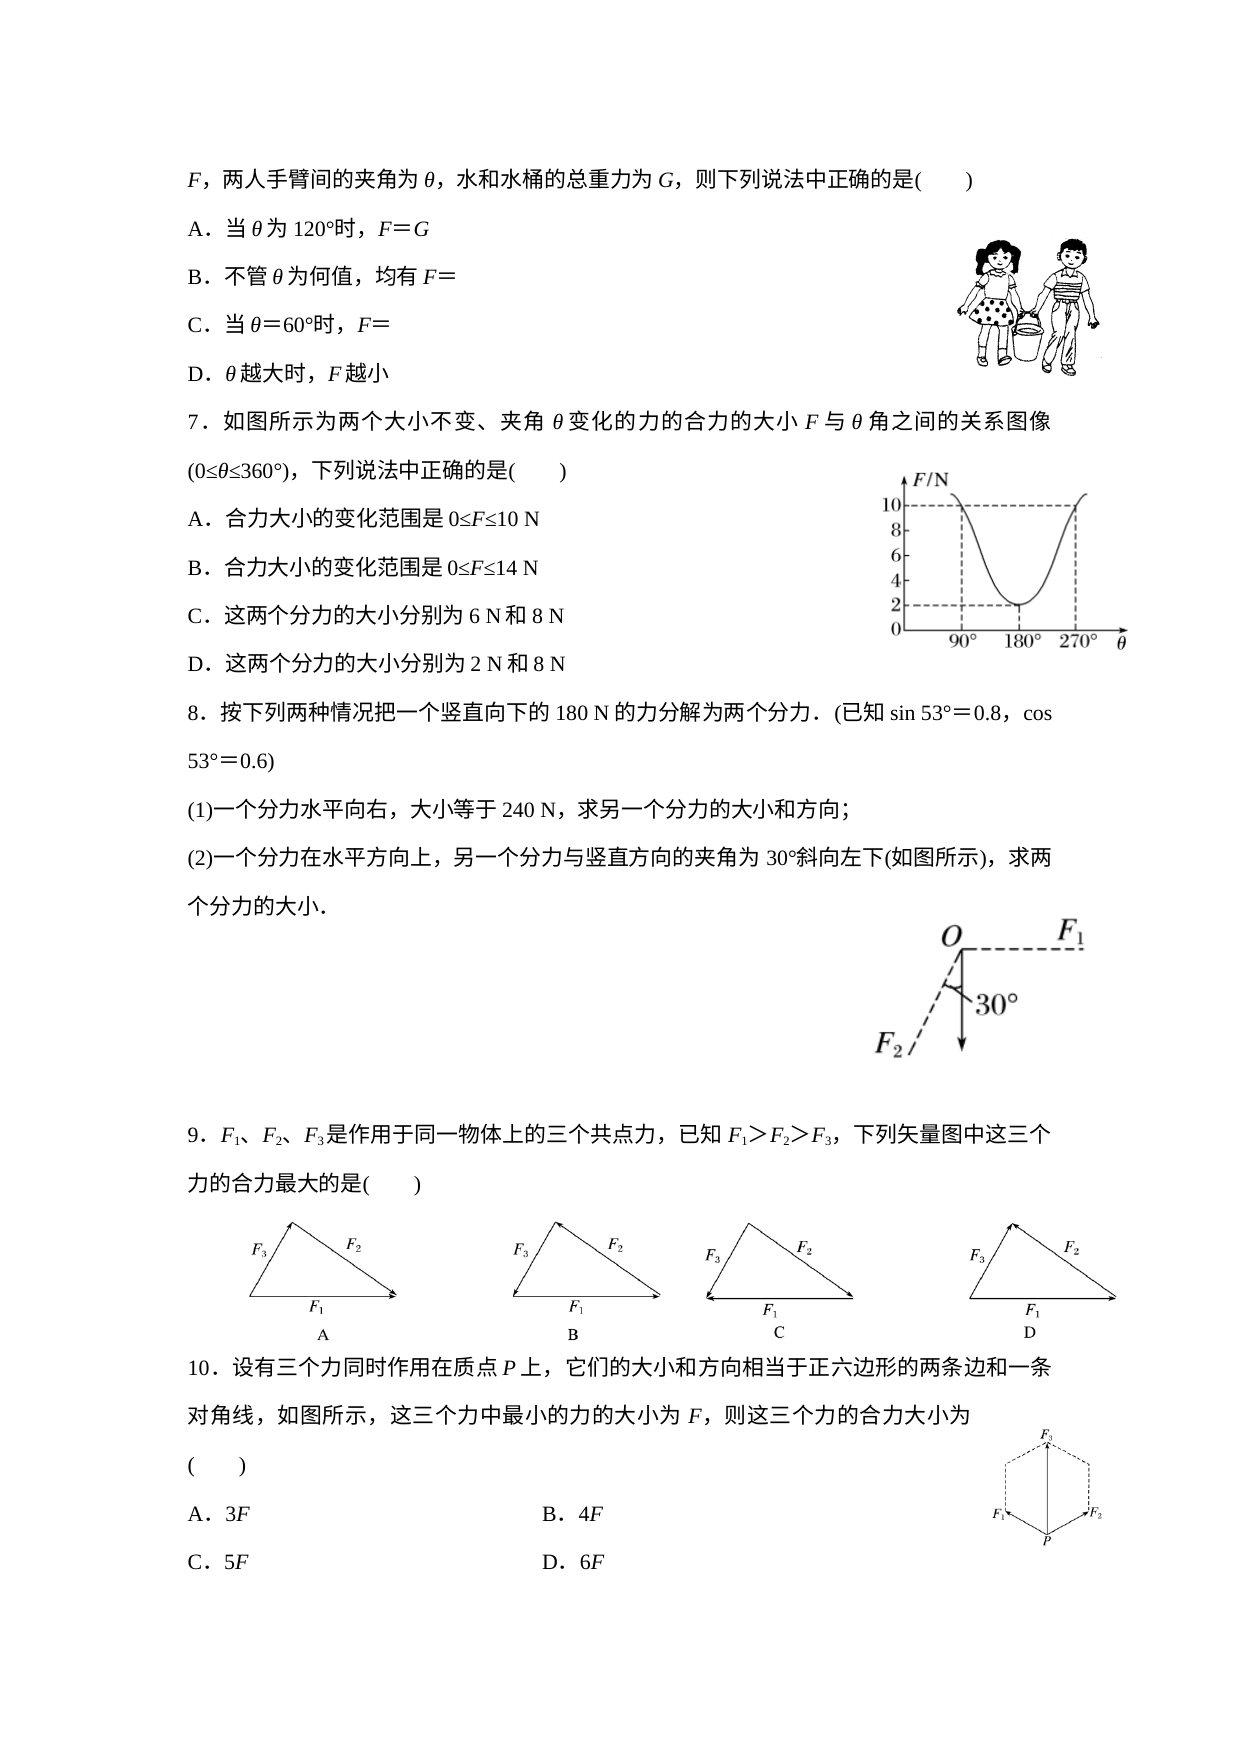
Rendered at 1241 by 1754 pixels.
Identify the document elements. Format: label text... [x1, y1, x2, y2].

text 7．如图所示为两个大小不变、夹角θ变化的力的合力的大小F与θ角之间的关系图像(0≤θ≤360°)，下列说法中正确的是( ) [187, 404, 1053, 485]
picture [990, 1426, 1105, 1548]
picture [246, 1219, 664, 1341]
text 10．设有三个力同时作用在质点P上，它们的大小和方向相当于正六边形的两条边和一条对角线，如图所示，这三个力中最小的力的大小为F，则这三个力的合力大小为( ) [187, 1349, 1053, 1479]
text A．合力大小的变化范围是0≤F≤10 N [187, 501, 881, 533]
text C．当θ＝60°时，F＝ [187, 307, 956, 339]
text D．θ越大时，F越小 [187, 355, 1053, 388]
picture [956, 233, 1102, 379]
picture [702, 1220, 1120, 1341]
text 8．按下列两种情况把一个竖直向下的180 N的力分解为两个分力．(已知sin 53°＝0.8，cos 53°＝0.6) [187, 694, 1053, 775]
text B．合力大小的变化范围是0≤F≤14 N [187, 549, 881, 582]
picture [867, 901, 1105, 1073]
text A．当θ为120°时，F＝G [187, 210, 1053, 243]
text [187, 162, 1053, 194]
text C．5F D．6F [187, 1543, 1053, 1576]
text C．这两个分力的大小分别为6 N和8 N [187, 597, 881, 630]
text (1)一个分力水平向右，大小等于240 N，求另一个分力的大小和方向； [187, 791, 1053, 824]
text A．3F B．4F [187, 1495, 990, 1528]
picture [881, 466, 1131, 658]
text D．这两个分力的大小分别为2 N和8 N [187, 646, 1053, 678]
text 9．F1、F2、F3是作用于同一物体上的三个共点力，已知F1＞F2＞F3，下列矢量图中这三个力的合力最大的是( ) [187, 1117, 1053, 1198]
text B．不管θ为何值，均有F＝ [187, 259, 956, 291]
text (2)一个分力在水平方向上，另一个分力与竖直方向的夹角为30°斜向左下(如图所示)，求两个分力的大小． [187, 839, 1053, 921]
